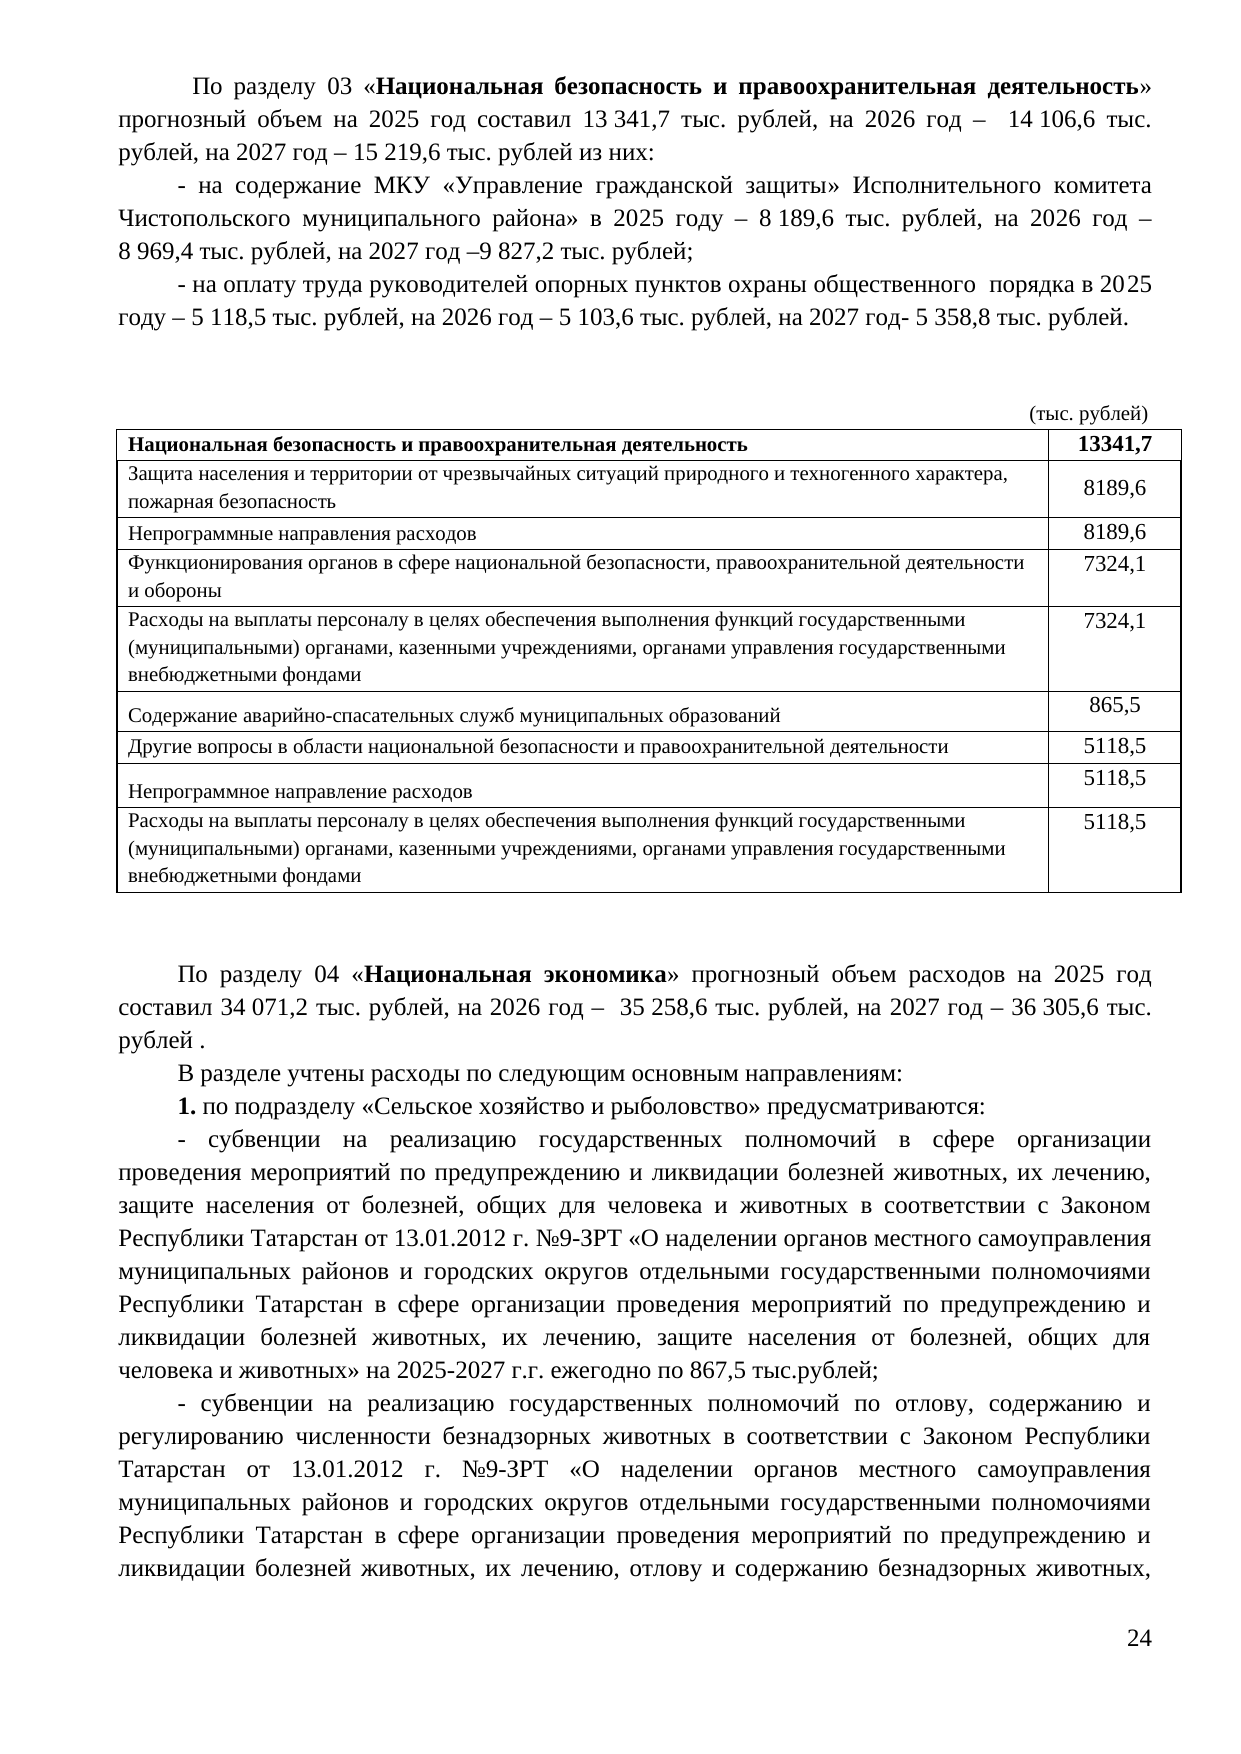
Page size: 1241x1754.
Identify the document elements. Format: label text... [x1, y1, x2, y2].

table_cell 5118,5 [1049, 808, 1180, 892]
table_cell 7324,1 [1049, 607, 1180, 691]
text 1. по подразделу «Сельское хозяйство и рыболовство» предусматриваются: [118, 1091, 1152, 1120]
text - субвенции на реализацию государственных полномочий в сфере организации проведения мероприятий по предупреждению и ликвидации болезней животных, их лечению, защите населения от болезней, общих для человека и животных в соответствии с Законом Республики Татарстан от 13.01.2012 г. №9-ЗРТ «О наделении органов местного самоуправления муниципальных районов и городских округов отдельными государственными полномочиями Республики Татарстан в сфере организации проведения мероприятий по предупреждению и ликвидации болезней животных, их лечению, защите населения от болезней, общих для человека и животных» на 2025-2027 г.г. ежегодно по 867,5 тыс.рублей; [118, 1124, 1152, 1384]
table_cell Содержание аварийно-спасательных служб муниципальных образований [118, 692, 1048, 731]
table_cell Другие вопросы в области национальной безопасности и правоохранительной деятельности [118, 732, 1048, 763]
text - на содержание МКУ «Управление гражданской защиты» Исполнительного комитета Чистопольского муниципального района» в 2025 году – 8 189,6 тыс. рублей, на 2026 год –8 969,4 тыс. рублей, на 2027 год –9 827,2 тыс. рублей; [118, 170, 1152, 265]
table_cell 8189,6 [1049, 518, 1180, 549]
table_cell Защита населения и территории от чрезвычайных ситуаций природного и техногенного характера, пожарная безопасность [118, 461, 1048, 517]
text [118, 1388, 1152, 1582]
table_cell 865,5 [1049, 692, 1180, 731]
table_cell Расходы на выплаты персоналу в целях обеспечения выполнения функций государственными (муниципальными) органами, казенными учреждениями, органами управления государственными внебюджетными фондами [118, 607, 1048, 691]
table_cell Расходы на выплаты персоналу в целях обеспечения выполнения функций государственными (муниципальными) органами, казенными учреждениями, органами управления государственными внебюджетными фондами [118, 808, 1048, 892]
table_cell Непрограммное направление расходов [118, 764, 1048, 807]
text (тыс. рублей) [929, 401, 1152, 425]
table_header Национальная безопасность и правоохранительная деятельность [117, 430, 1048, 460]
text По разделу 04 «Национальная экономика» прогнозный объем расходов на 2025 год составил 34 071,2 тыс. рублей, на 2026 год – 35 258,6 тыс. рублей, на 2027 год – 36 305,6 тыс. рублей . [118, 959, 1152, 1054]
table_cell 8189,6 [1049, 461, 1180, 517]
table_cell 7324,1 [1049, 550, 1180, 606]
table_cell Функционирования органов в сфере национальной безопасности, правоохранительной деятельности и обороны [118, 550, 1048, 606]
table_header 13341,7 [1049, 430, 1181, 460]
text - на оплату труда руководителей опорных пунктов охраны общественного порядка в 2025 году – 5 118,5 тыс. рублей, на 2026 год – 5 103,6 тыс. рублей, на 2027 год- 5 358,8 тыс. рублей. [118, 269, 1152, 331]
table_cell Непрограммные направления расходов [118, 518, 1048, 549]
text По разделу 03 «Национальная безопасность и правоохранительная деятельность» прогнозный объем на 2025 год составил 13 341,7 тыс. рублей, на 2026 год – 14 106,6 тыс. рублей, на 2027 год – 15 219,6 тыс. рублей из них: [118, 71, 1152, 166]
table_cell 5118,5 [1049, 732, 1180, 763]
table_cell 5118,5 [1049, 764, 1180, 807]
text В разделе учтены расходы по следующим основным направлениям: [118, 1058, 1152, 1087]
